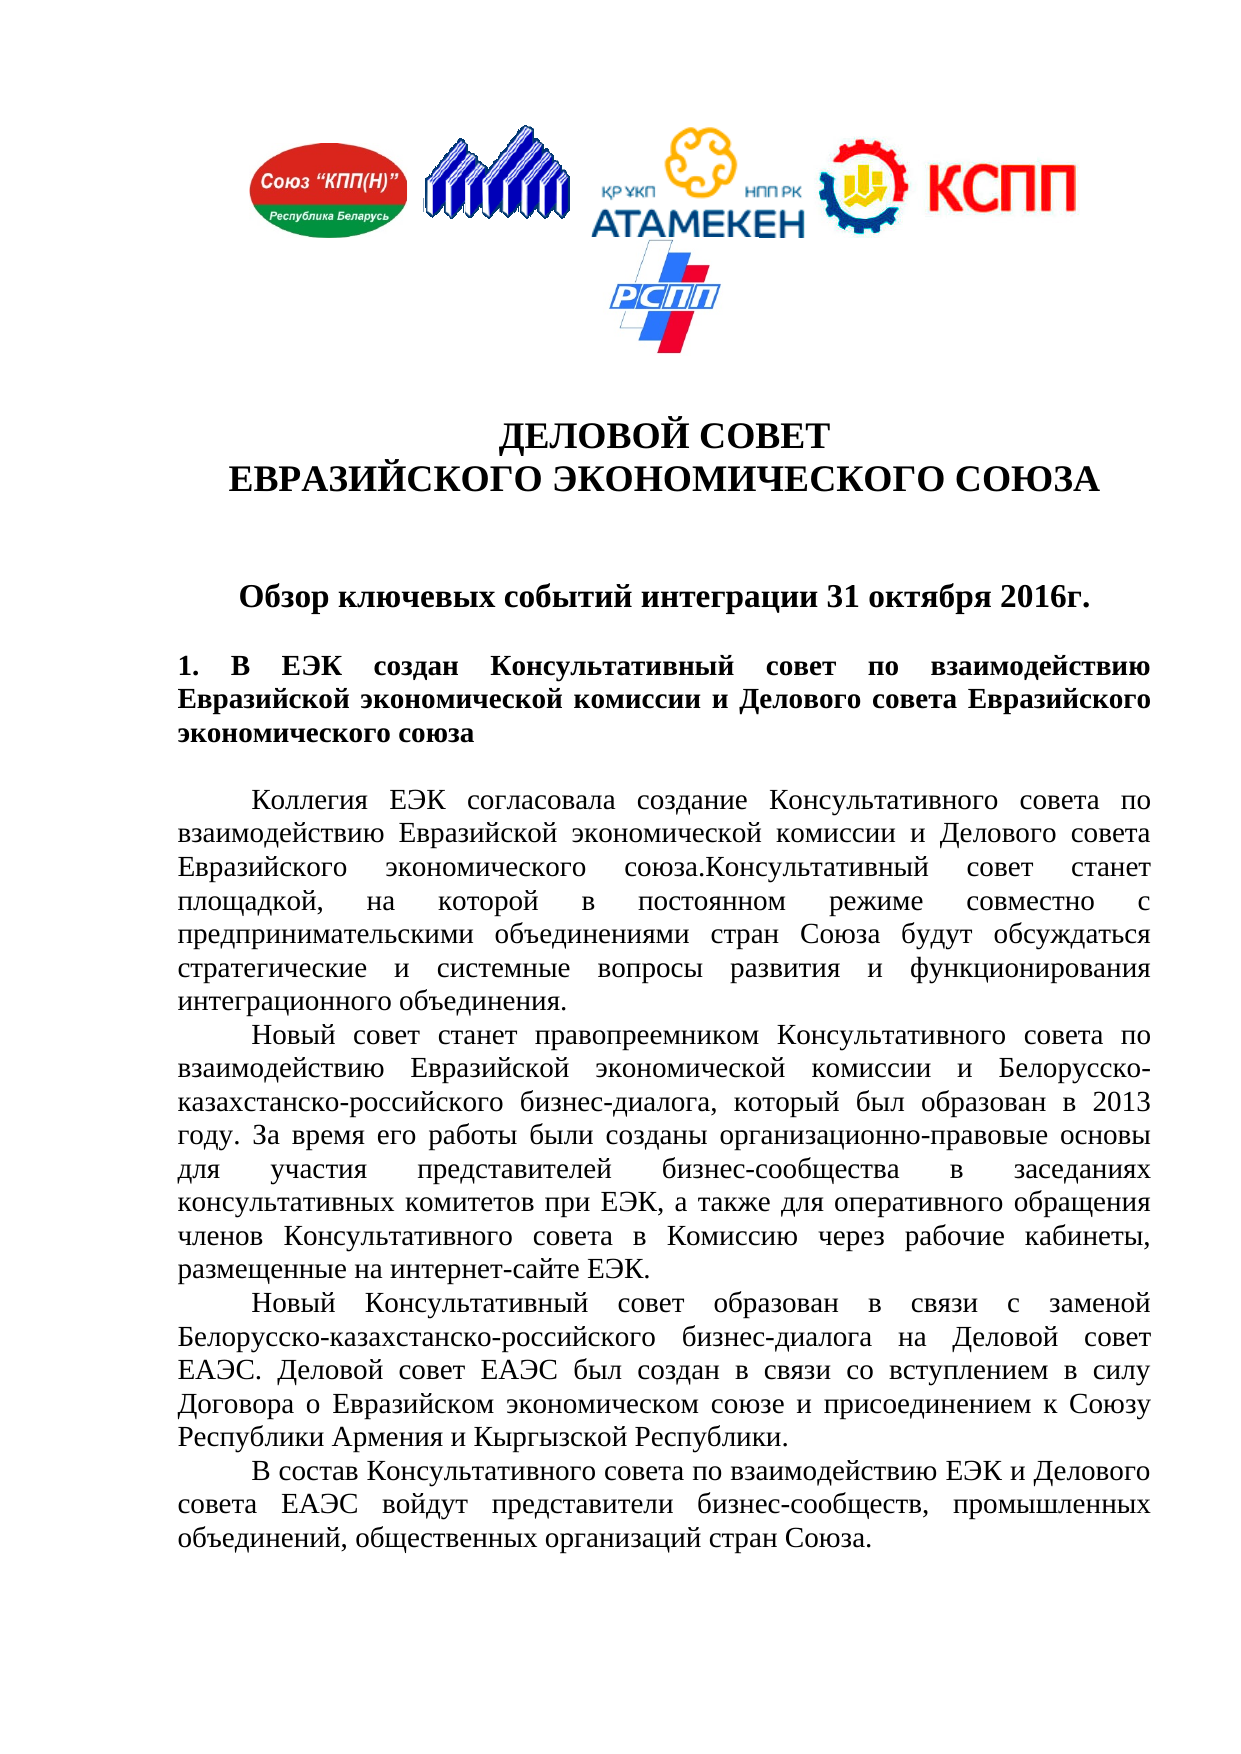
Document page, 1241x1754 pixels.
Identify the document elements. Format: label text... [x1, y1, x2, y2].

text Новый Консультативный совет образован в связи с заменой Белорусско-казахстанско-российского бизнес-диалога на Деловой совет ЕАЭС. Деловой совет ЕАЭС был создан в связи со вступлением в силу Договора о Евразийском экономическом союзе и присоединением к Союзу Республики Армения и Кыргызской Республики. [177, 1285, 1152, 1453]
picture [249, 118, 1080, 356]
text Обзор ключевых событий интеграции 31 октября 2016г. [177, 576, 1152, 614]
text В состав Консультативного совета по взаимодействию ЕЭК и Делового совета ЕАЭС войдут представители бизнес-сообществ, промышленных объединений, общественных организаций стран Союза. [177, 1453, 1152, 1553]
text ЕВРАЗИЙСКОГО ЭКОНОМИЧЕСКОГО СОЮЗА [177, 456, 1152, 499]
text Коллегия ЕЭК согласовала создание Консультативного совета по взаимодействию Евразийской экономической комиссии и Делового совета Евразийского экономического союза.Консультативный совет станет площадкой, на которой в постоянном режиме совместно с предпринимательскими объединениями стран Союза будут обсуждаться стратегические и системные вопросы развития и функционирования интеграционного объединения. [177, 782, 1152, 1017]
text Новый совет станет правопреемником Консультативного совета по взаимодействию Евразийской экономической комиссии и Белорусско-казахстанско-российского бизнес-диалога, который был образован в 2013 году. За время его работы были созданы организационно-правовые основы для участия представителей бизнес-сообщества в заседаниях консультативных комитетов при ЕЭК, а также для оперативного обращения членов Консультативного совета в Комиссию через рабочие кабинеты, размещенные на интернет-сайте ЕЭК. [177, 1017, 1152, 1285]
text 1. В ЕЭК создан Консультативный совет по взаимодействию Евразийской экономической комиссии и Делового совета Евразийского экономического союза [177, 648, 1152, 748]
text ДЕЛОВОЙ СОВЕТ [177, 413, 1152, 456]
